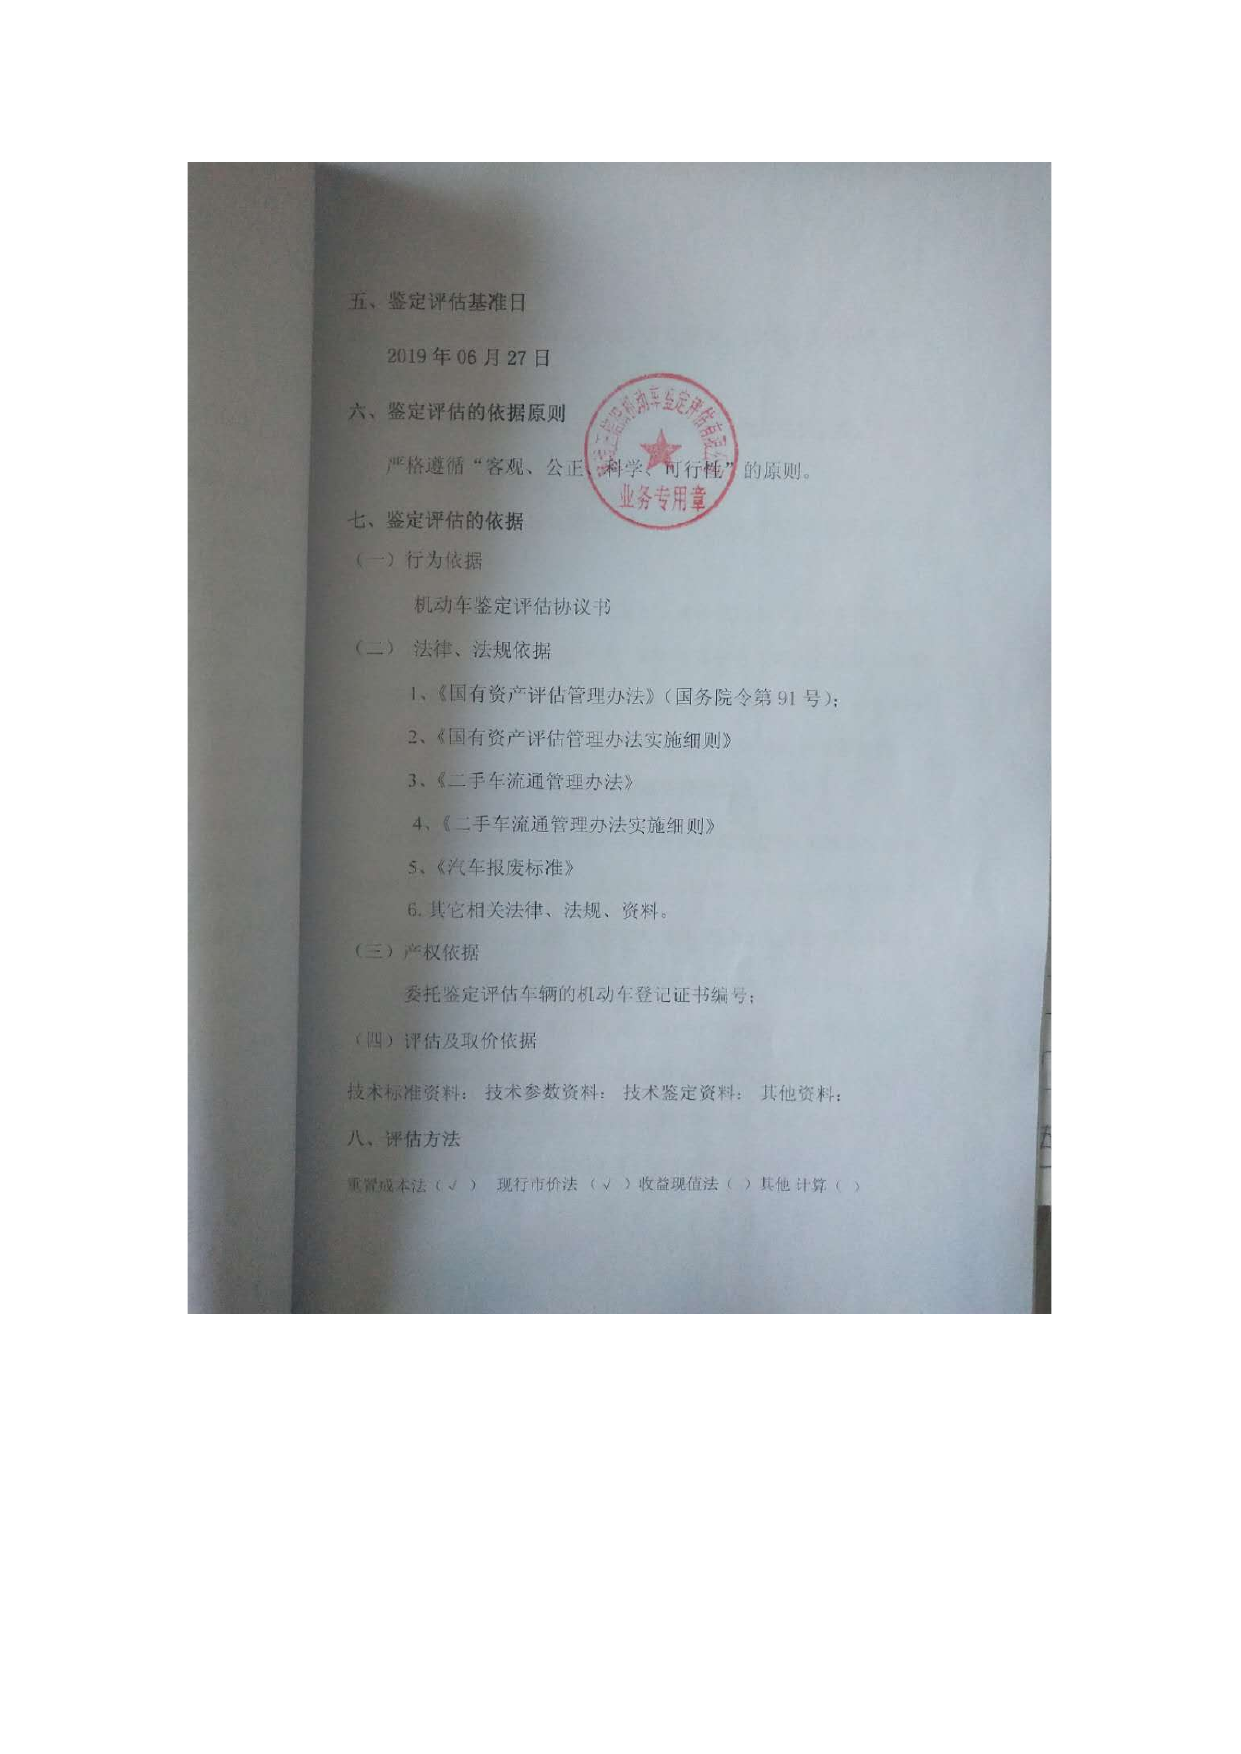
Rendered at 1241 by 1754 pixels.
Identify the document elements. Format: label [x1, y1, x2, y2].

picture [187, 162, 1052, 1314]
